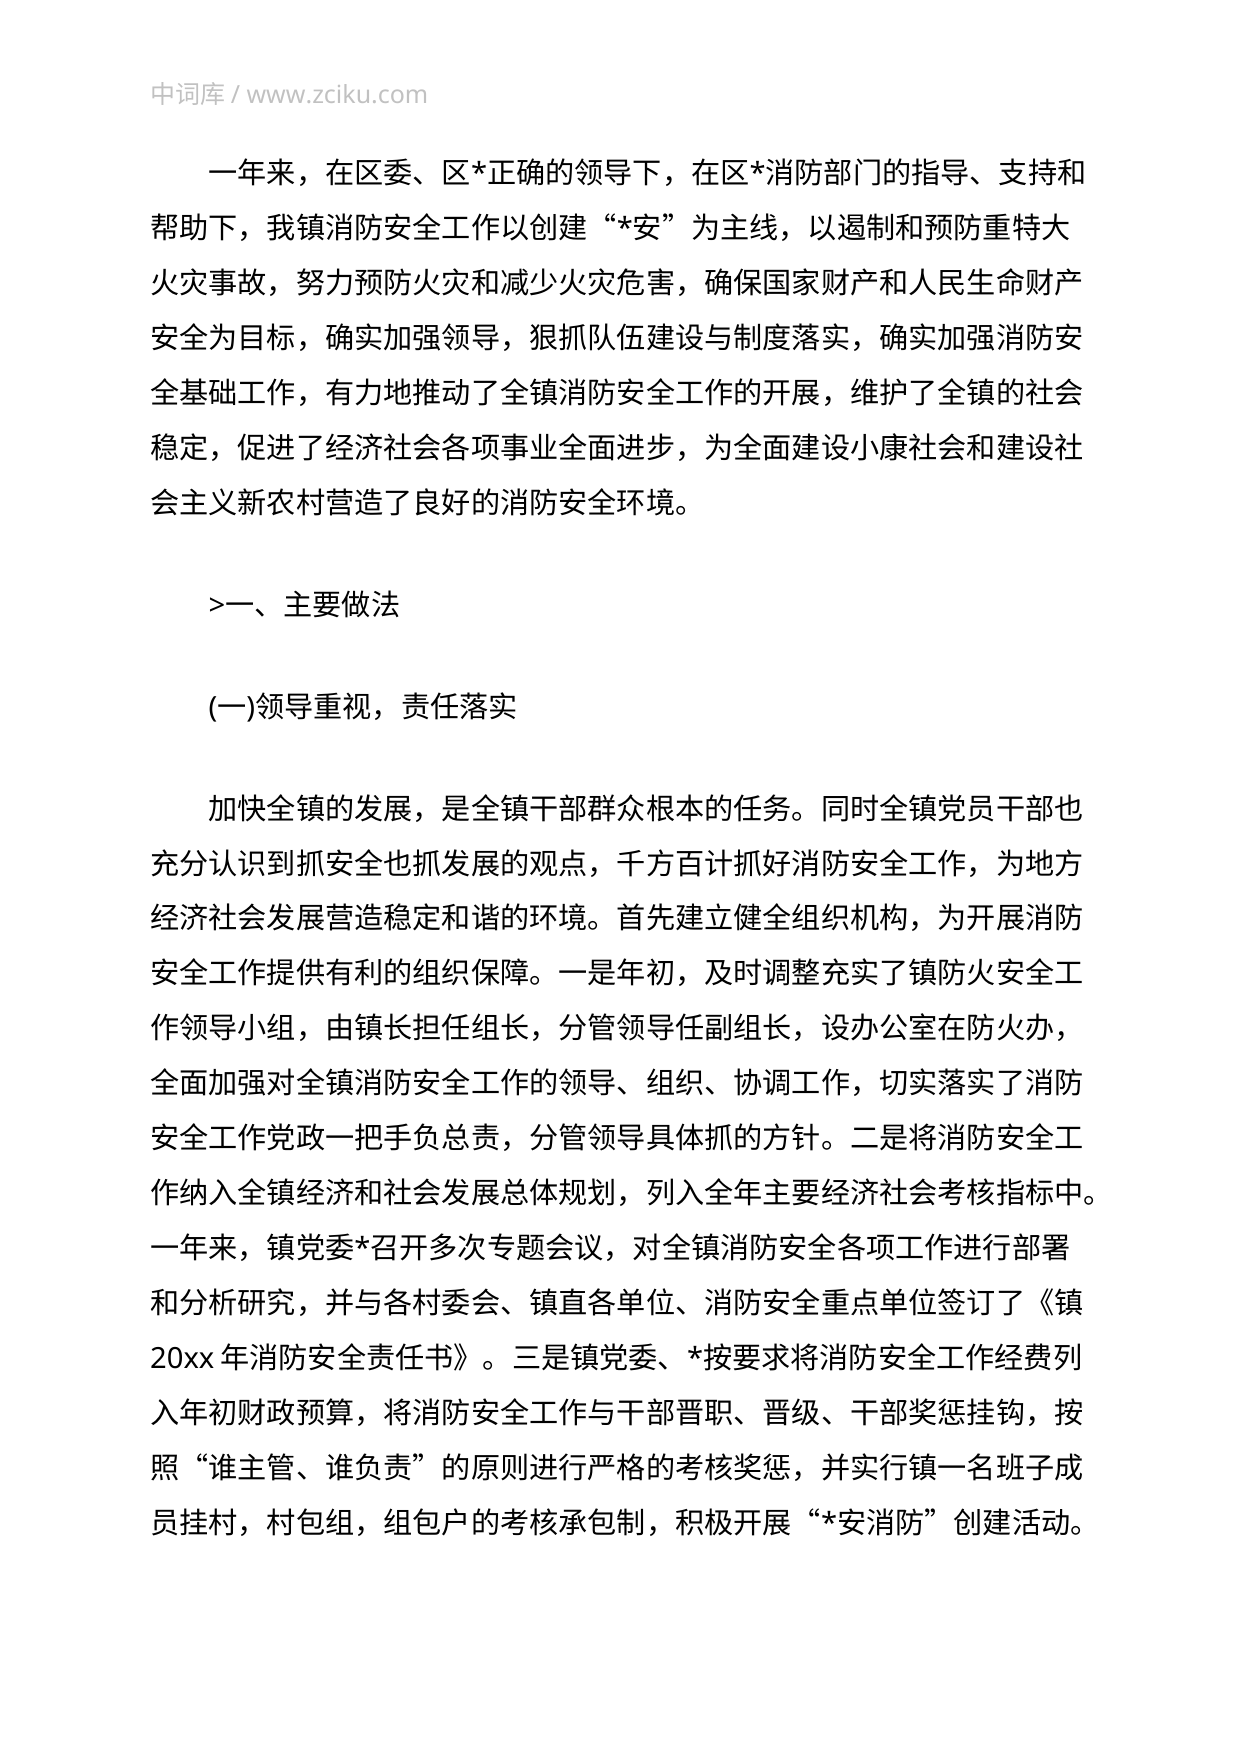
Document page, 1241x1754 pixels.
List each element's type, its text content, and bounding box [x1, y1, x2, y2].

text (一)领导重视，责任落实 [150, 683, 1090, 726]
text 一年来，在区委、区*正确的领导下，在区*消防部门的指导、支持和帮助下，我镇消防安全工作以创建“*安”为主线，以遏制和预防重特大火灾事故，努力预防火灾和减少火灾危害，确保国家财产和人民生命财产安全为目标，确实加强领导，狠抓队伍建设与制度落实，确实加强消防安全基础工作，有力地推动了全镇消防安全工作的开展，维护了全镇的社会稳定，促进了经济社会各项事业全面进步，为全面建设小康社会和建设社会主义新农村营造了良好的消防安全环境。 [150, 150, 1090, 522]
text >一、主要做法 [150, 581, 1090, 624]
text 加快全镇的发展，是全镇干部群众根本的任务。同时全镇党员干部也充分认识到抓安全也抓发展的观点，千方百计抓好消防安全工作，为地方经济社会发展营造稳定和谐的环境。首先建立健全组织机构，为开展消防安全工作提供有利的组织保障。一是年初，及时调整充实了镇防火安全工作领导小组，由镇长担任组长，分管领导任副组长，设办公室在防火办，全面加强对全镇消防安全工作的领导、组织、协调工作，切实落实了消防安全工作党政一把手负总责，分管领导具体抓的方针。二是将消防安全工作纳入全镇经济和社会发展总体规划，列入全年主要经济社会考核指标中。一年来，镇党委*召开多次专题会议，对全镇消防安全各项工作进行部署和分析研究，并与各村委会、镇直各单位、消防安全重点单位签订了《镇20xx年消防安全责任书》。三是镇党委、*按要求将消防安全工作经费列入年初财政预算，将消防安全工作与干部晋职、晋级、干部奖惩挂钩，按照“谁主管、谁负责”的原则进行严格的考核奖惩，并实行镇一名班子成员挂村，村包组，组包户的考核承包制，积极开展“*安消防”创建活动。 [150, 785, 1090, 1542]
